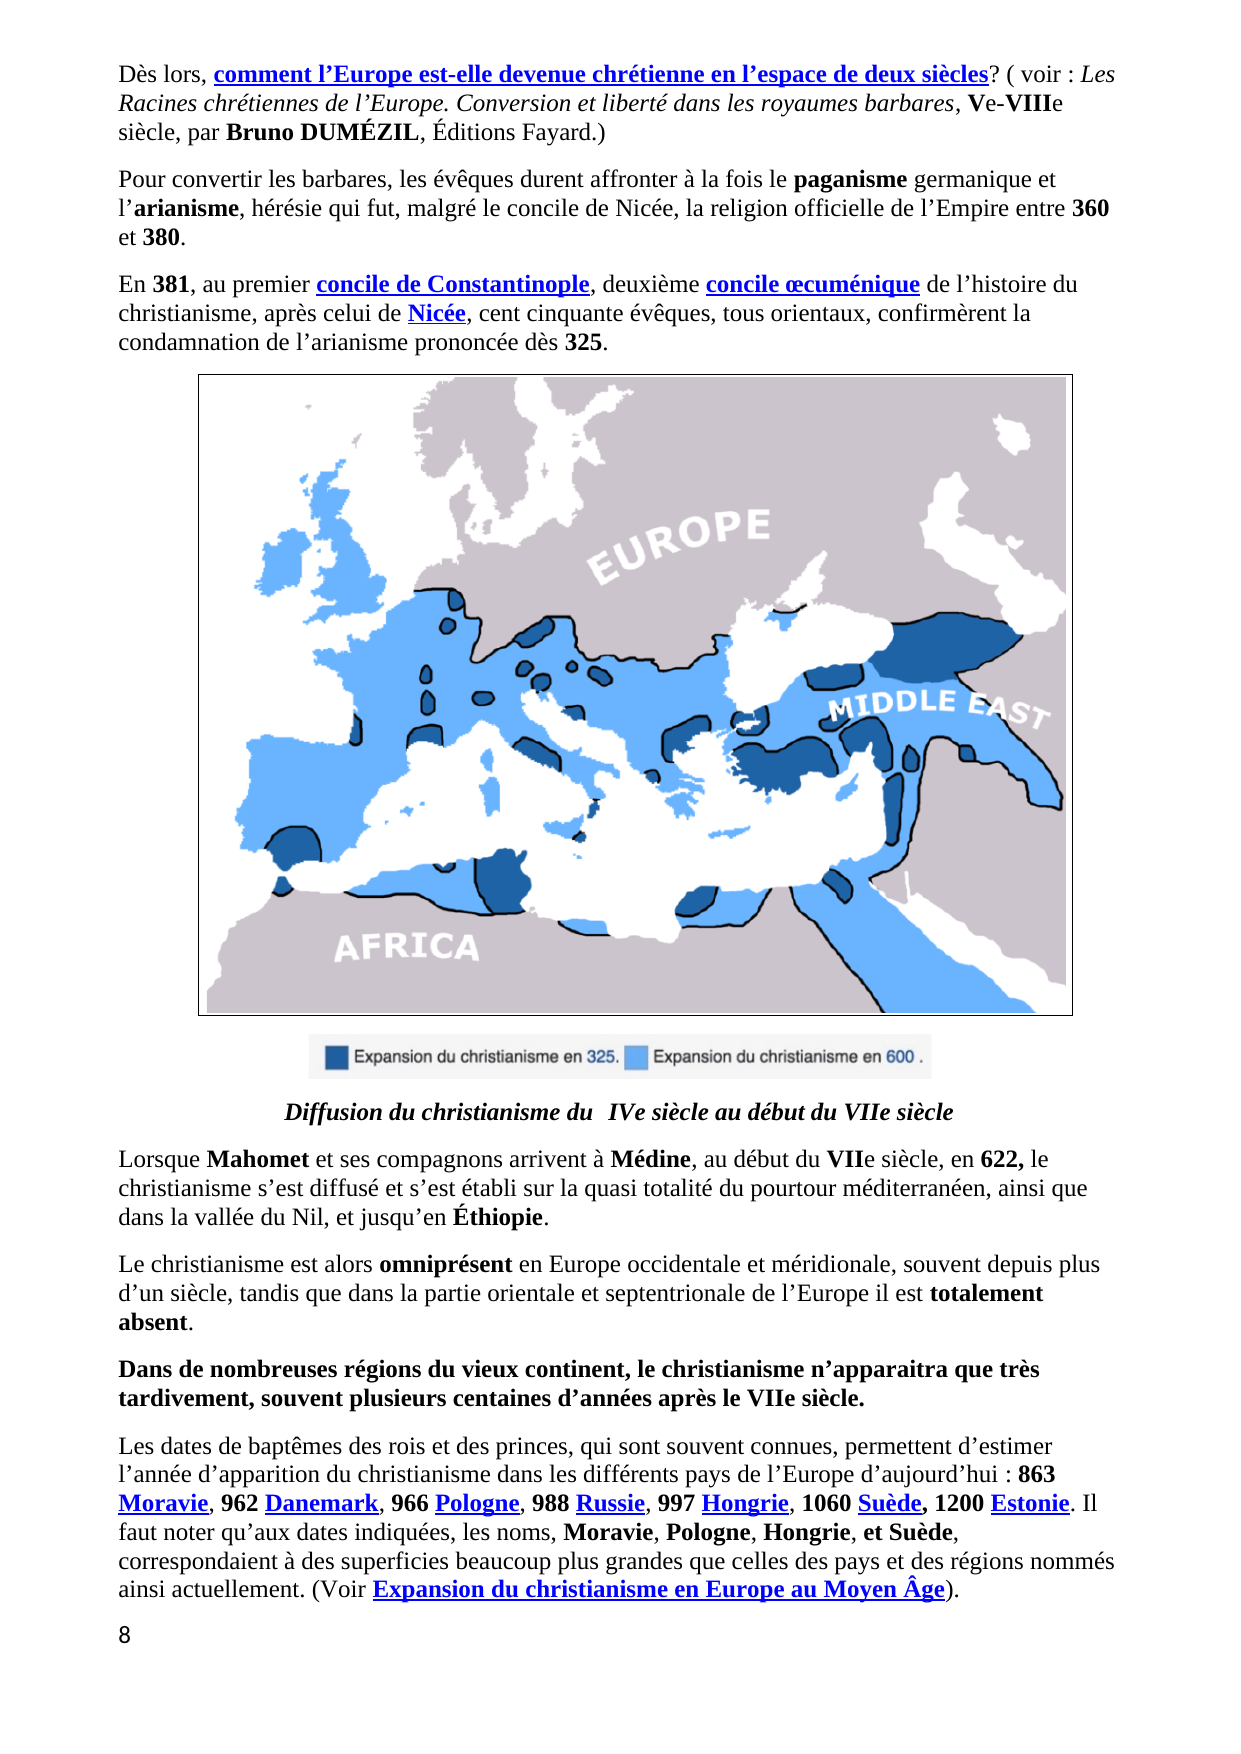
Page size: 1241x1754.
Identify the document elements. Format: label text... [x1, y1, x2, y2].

text Diffusion du christianisme du IVe siècle au début du VIIe siècle [118, 1097, 1122, 1126]
text Pour convertir les barbares, les évêques durent affronter à la fois le paganisme germanique et l’arianisme, hérésie qui fut, malgré le concile de Nicée, la religion officielle de l’Empire entre 360 et 380. [118, 164, 1122, 250]
text Le christianisme est alors omniprésent en Europe occidentale et méridionale, souvent depuis plus d’un siècle, tandis que dans la partie orientale et septentrionale de l’Europe il est totalement absent. [118, 1249, 1122, 1336]
text Lorsque Mahomet et ses compagnons arrivent à Médine, au début du VIIe siècle, en 622, le christianisme s’est diffusé et s’est établi sur la quasi totalité du pourtour méditerranéen, ainsi que dans la vallée du Nil, et jusqu’en Éthiopie. [118, 1144, 1122, 1231]
picture [308, 1034, 932, 1079]
text Dans de nombreuses régions du vieux continent, le christianisme n’apparaitra que très tardivement, souvent plusieurs centaines d’années après le VIIe siècle. [118, 1354, 1122, 1412]
text Les dates de baptêmes des rois et des princes, qui sont souvent connues, permettent d’estimer l’année d’apparition du christianisme dans les différents pays de l’Europe d’aujourd’hui : 863 Moravie, 962 Danemark, 966 Pologne, 988 Russie, 997 Hongrie, 1060 Suède, 1200 Estonie. Il faut noter qu’aux dates indiquées, les noms, Moravie, Pologne, Hongrie, et Suède, correspondaient à des superficies beaucoup plus grandes que celles des pays et des régions nommés ainsi actuellement. (Voir Expansion du christianisme en Europe au Moyen Âge). [118, 1431, 1122, 1603]
text En 381, au premier concile de Constantinople, deuxième concile œcuménique de l’histoire du christianisme, après celui de Nicée, cent cinquante évêques, tous orientaux, confirmèrent la condamnation de l’arianisme prononcée dès 325. [118, 269, 1122, 355]
picture [206, 377, 1066, 1013]
text Dès lors, comment l’Europe est-elle devenue chrétienne en l’espace de deux siècles? ( voir : Les Racines chrétiennes de l’Europe. Conversion et liberté dans les royaumes barbares, Ve-VIIIe siècle, par Bruno DUMÉZIL, Éditions Fayard.) [118, 59, 1122, 145]
